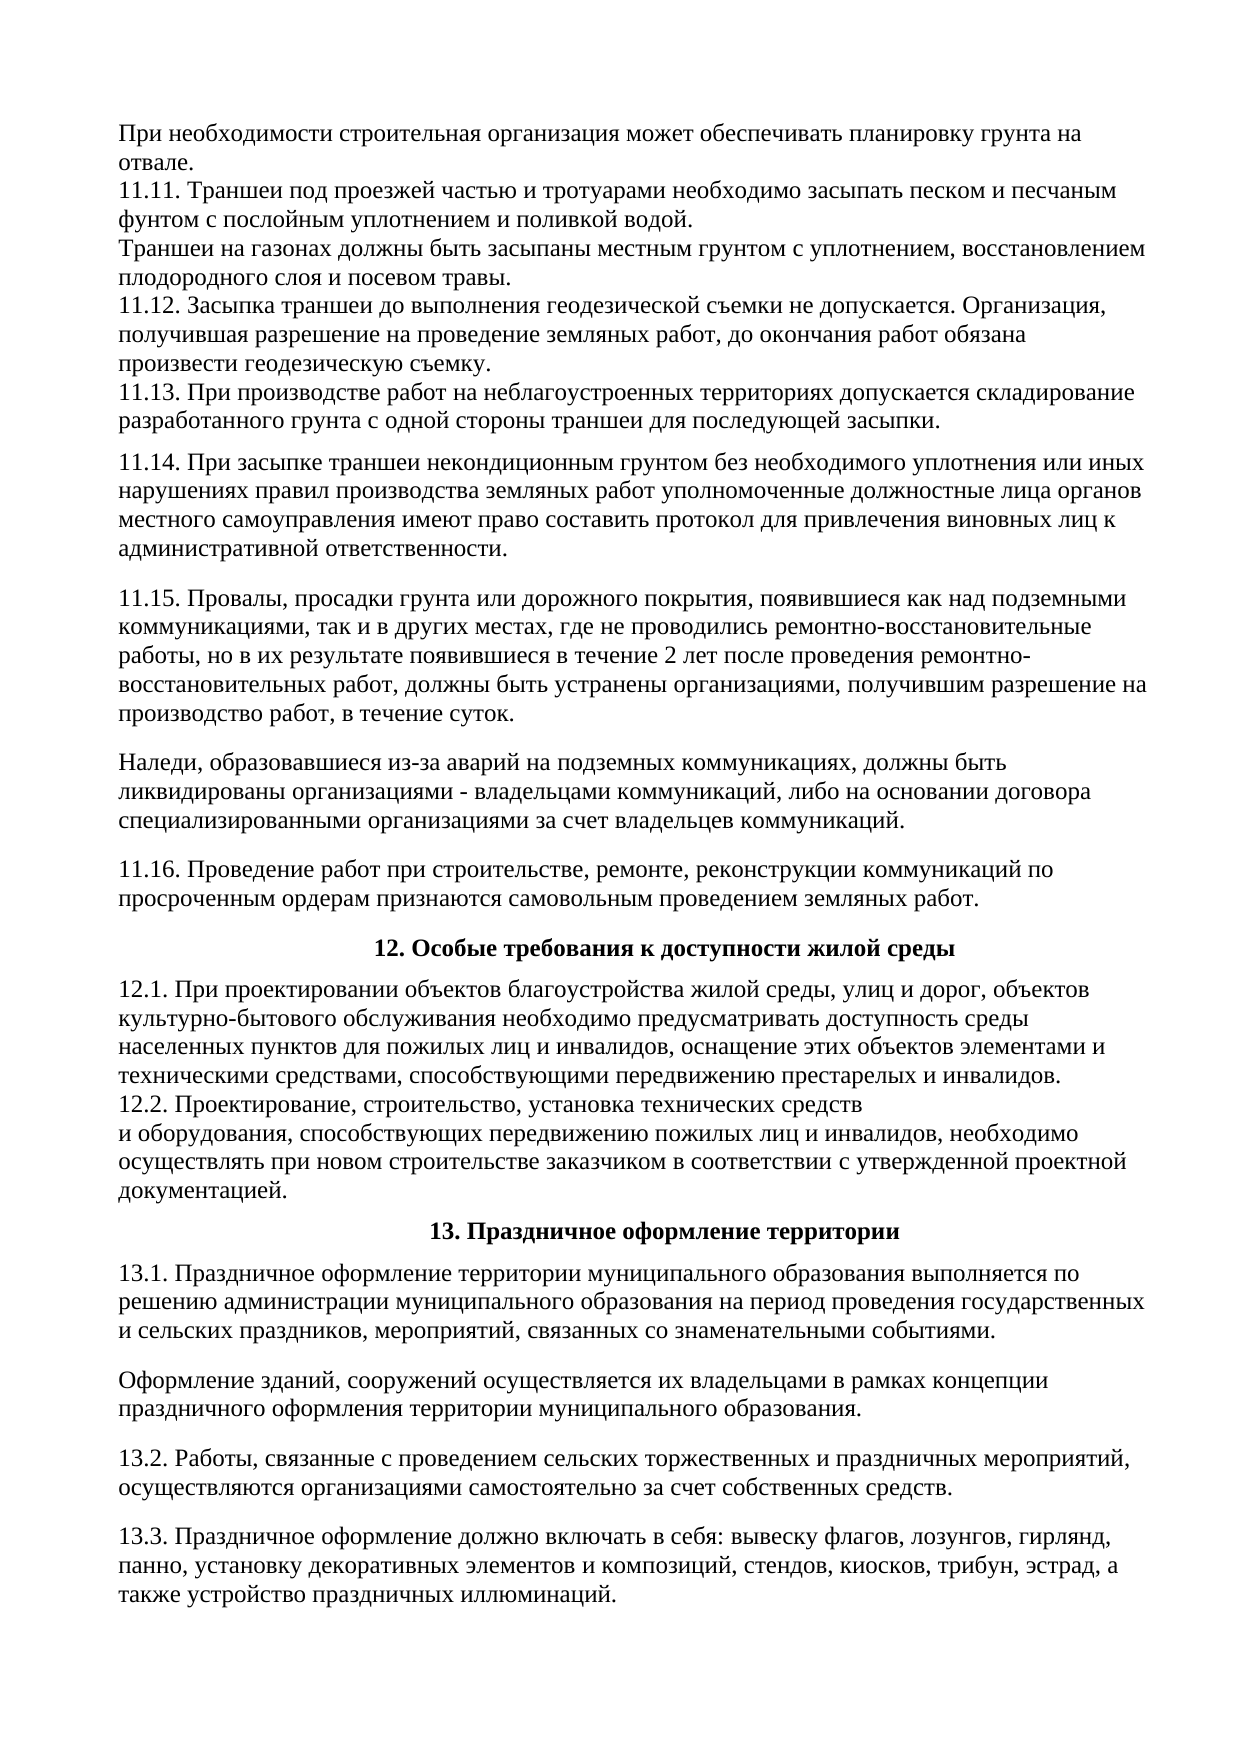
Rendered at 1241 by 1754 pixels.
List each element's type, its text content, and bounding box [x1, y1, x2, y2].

text 12.1. При проектировании объектов благоустройства жилой среды, улиц и дорог, объектов культурно-бытового обслуживания необходимо предусматривать доступность среды населенных пунктов для пожилых лиц и инвалидов, оснащение этих объектов элементами и техническими средствами, способствующими передвижению престарелых и инвалидов. 12.2. Проектирование, строительство, установка технических средств и оборудования, способствующих передвижению пожилых лиц и инвалидов, необходимо осуществлять при новом строительстве заказчиком в соответствии с утвержденной проектной документацией. [118, 974, 1152, 1204]
text Оформление зданий, сооружений осуществляется их владельцами в рамках концепции праздничного оформления территории муниципального образования. [118, 1365, 1152, 1422]
text 13.3. Праздничное оформление должно включать в себя: вывеску флагов, лозунгов, гирлянд, панно, установку декоративных элементов и композиций, стендов, киосков, трибун, эстрад, а также устройство праздничных иллюминаций. [118, 1521, 1152, 1608]
text Наледи, образовавшиеся из-за аварий на подземных коммуникациях, должны быть ликвидированы организациями - владельцами коммуникаций, либо на основании договора специализированными организациями за счет владельцев коммуникаций. [118, 747, 1152, 833]
text 11.15. Провалы, просадки грунта или дорожного покрытия, появившиеся как над подземными коммуникациями, так и в других местах, где не проводились ремонтно-восстановительные работы, но в их результате появившиеся в течение 2 лет после проведения ремонтно-восстановительных работ, должны быть устранены организациями, получившим разрешение на производство работ, в течение суток. [118, 583, 1152, 726]
text 11.14. При засыпке траншеи некондиционным грунтом без необходимого уплотнения или иных нарушениях правил производства земляных работ уполномоченные должностные лица органов местного самоуправления имеют право составить протокол для привлечения виновных лиц к административной ответственности. [118, 447, 1152, 562]
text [118, 118, 1152, 434]
text 11.16. Проведение работ при строительстве, ремонте, реконструкции коммуникаций по просроченным ордерам признаются самовольным проведением земляных работ. [118, 854, 1152, 912]
text 13.1. Праздничное оформление территории муниципального образования выполняется по решению администрации муниципального образования на период проведения государственных и сельских праздников, мероприятий, связанных со знаменательными событиями. [118, 1258, 1152, 1344]
text 13. Праздничное оформление территории [177, 1216, 1152, 1245]
text 12. Особые требования к доступности жилой среды [177, 933, 1152, 961]
text 13.2. Работы, связанные с проведением сельских торжественных и праздничных мероприятий, осуществляются организациями самостоятельно за счет собственных средств. [118, 1443, 1152, 1501]
